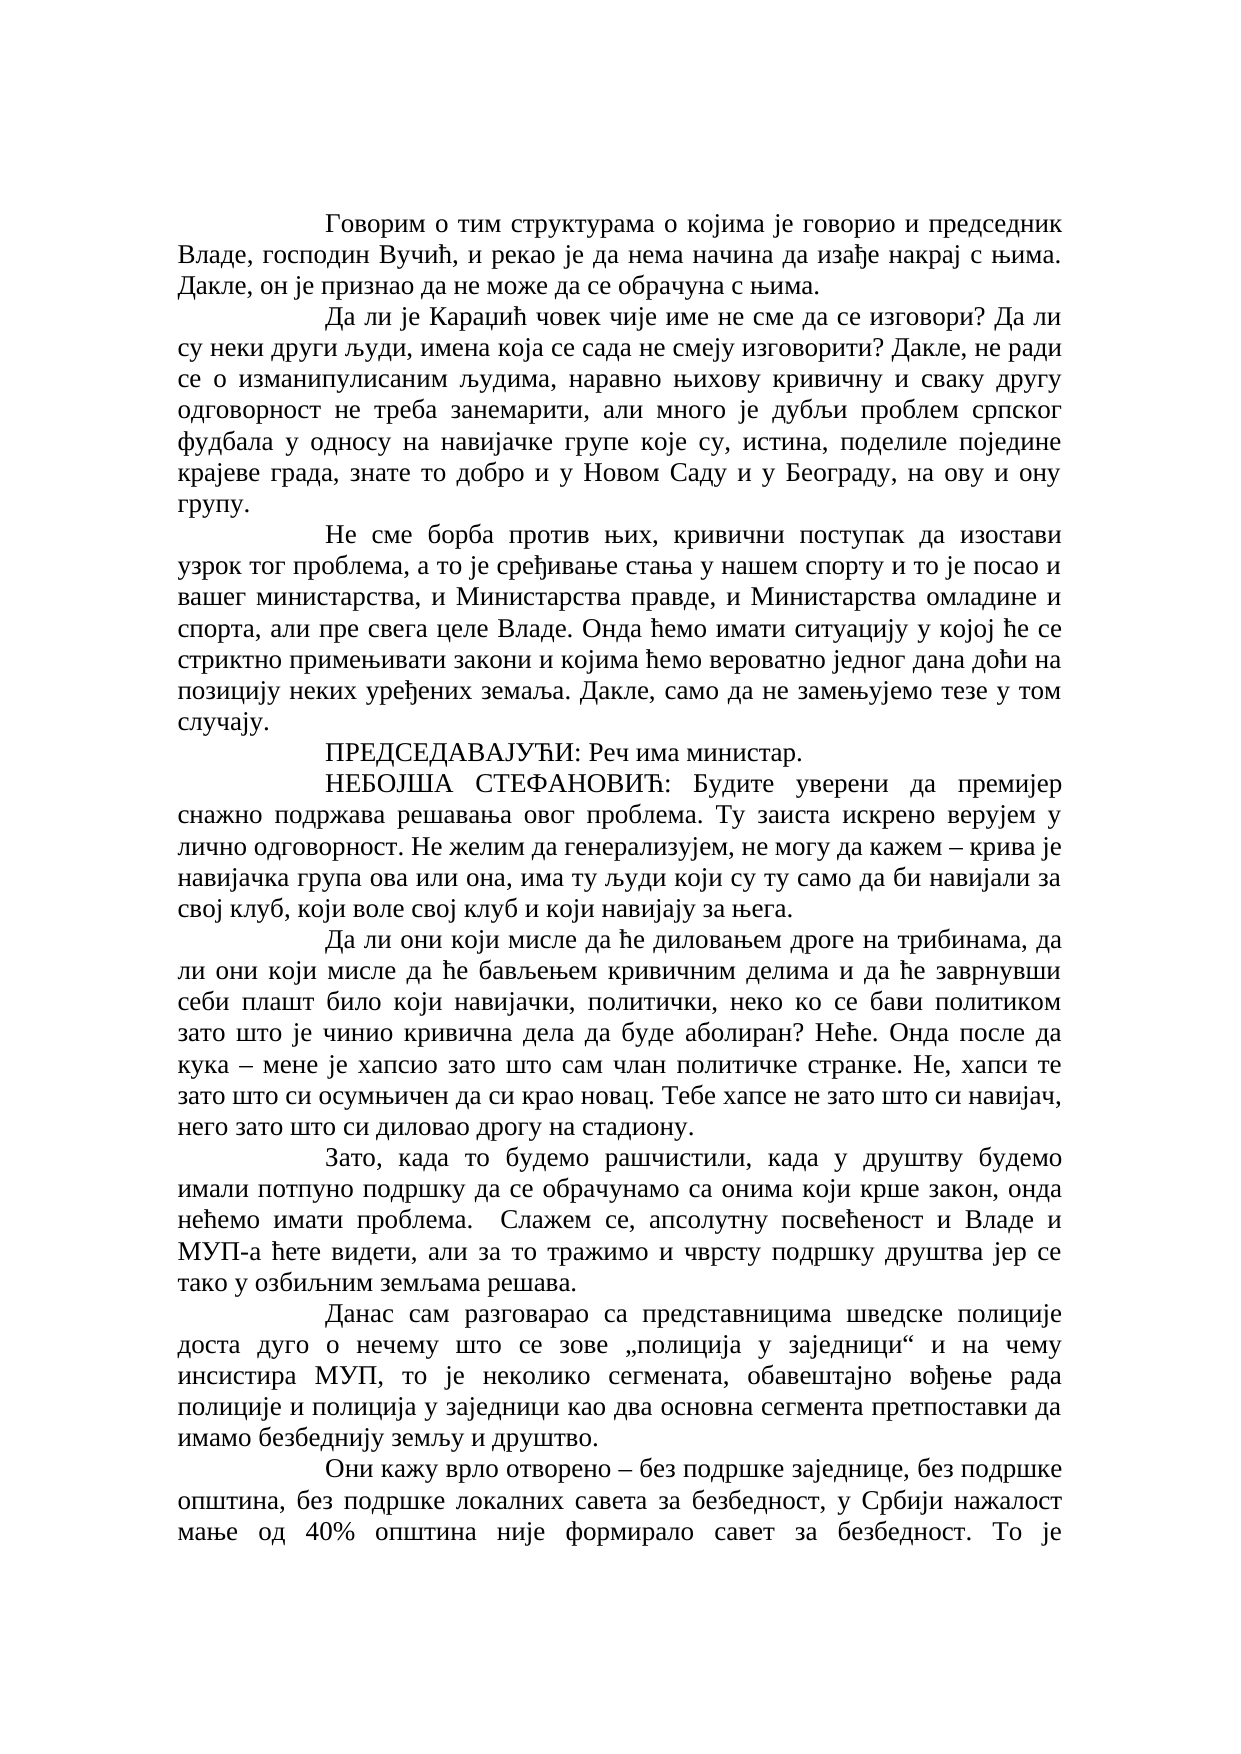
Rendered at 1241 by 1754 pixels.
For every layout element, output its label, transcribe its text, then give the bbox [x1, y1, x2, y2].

text Говорим о тим структурама о којима је говорио и председник Владе, господин Вучић, и рекао је да нема начина да изађе накрај с њима. Дакле, он је признао да не може да се обрачуна с њима. [177, 207, 1063, 300]
text Не сме борба против њих, кривични поступак да изостави узрок тог проблема, а то је сређивање стања у нашем спорту и то је посао и вашег министарства, и Министарства правде, и Министарства омладине и спорта, али пре свега целе Владе. Онда ћемо имати ситуацију у којој ће се стриктно примењивати закони и којима ћемо вероватно једног дана доћи на позицију неких уређених земаља. Дакле, само да не замењујемо тезе у том случају. [177, 518, 1063, 736]
text ПРЕДСЕДАВАЈУЋИ: Реч има министар. [177, 736, 1063, 767]
text Да ли је Караџић човек чије име не сме да се изговори? Да ли су неки други људи, имена која се сада не смеју изговорити? Дакле, не ради се о изманипулисаним људима, наравно њихову кривичну и сваку другу одговорност не треба занемарити, али много је дубљи проблем српског фудбала у односу на навијачке групе које су, истина, поделиле поједине крајеве града, знате то добро и у Новом Саду и у Београду, на ову и ону групу. [177, 300, 1063, 518]
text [177, 1453, 1063, 1546]
text Да ли они који мисле да ће диловањем дроге на трибинама, да ли они који мисле да ће бављењем кривичним делима и да ће заврнувши себи плашт било који навијачки, политички, неко ко се бави политиком зато што је чинио кривична дела да буде аболиран? Неће. Онда после да кука – мене је хапсио зато што сам члан политичке странке. Не, хапси те зато што си осумњичен да си крао новац. Тебе хапсе не зато што си навијач, него зато што си диловао дрогу на стадиону. [177, 923, 1063, 1141]
text НЕБОЈША СТЕФАНОВИЋ: Будите уверени да премијер снажно подржава решавања овог проблема. Ту заиста искрено верујем у лично одговорност. Не желим да генерализујем, не могу да кажем – крива је навијачка група ова или она, има ту људи који су ту само да би навијали за свој клуб, који воле свој клуб и који навијају за њега. [177, 767, 1063, 923]
text Зато, када то будемо рашчистили, када у друштву будемо имали потпуно подршку да се обрачунамо са онима који крше закон, онда нећемо имати проблема. Слажем се, апсолутну посвећеност и Владе и МУП-а ћете видети, али за то тражимо и чврсту подршку друштва јер се тако у озбиљним земљама решава. [177, 1141, 1063, 1297]
text Данас сам разговарао са представницима шведске полиције доста дуго о нечему што се зове „полиција у заједници“ и на чему инсистира МУП, то је неколико сегмената, обавештајно вођење рада полиције и полиција у заједници као два основна сегмента претпоставки да имамо безбеднију земљу и друштво. [177, 1297, 1063, 1453]
